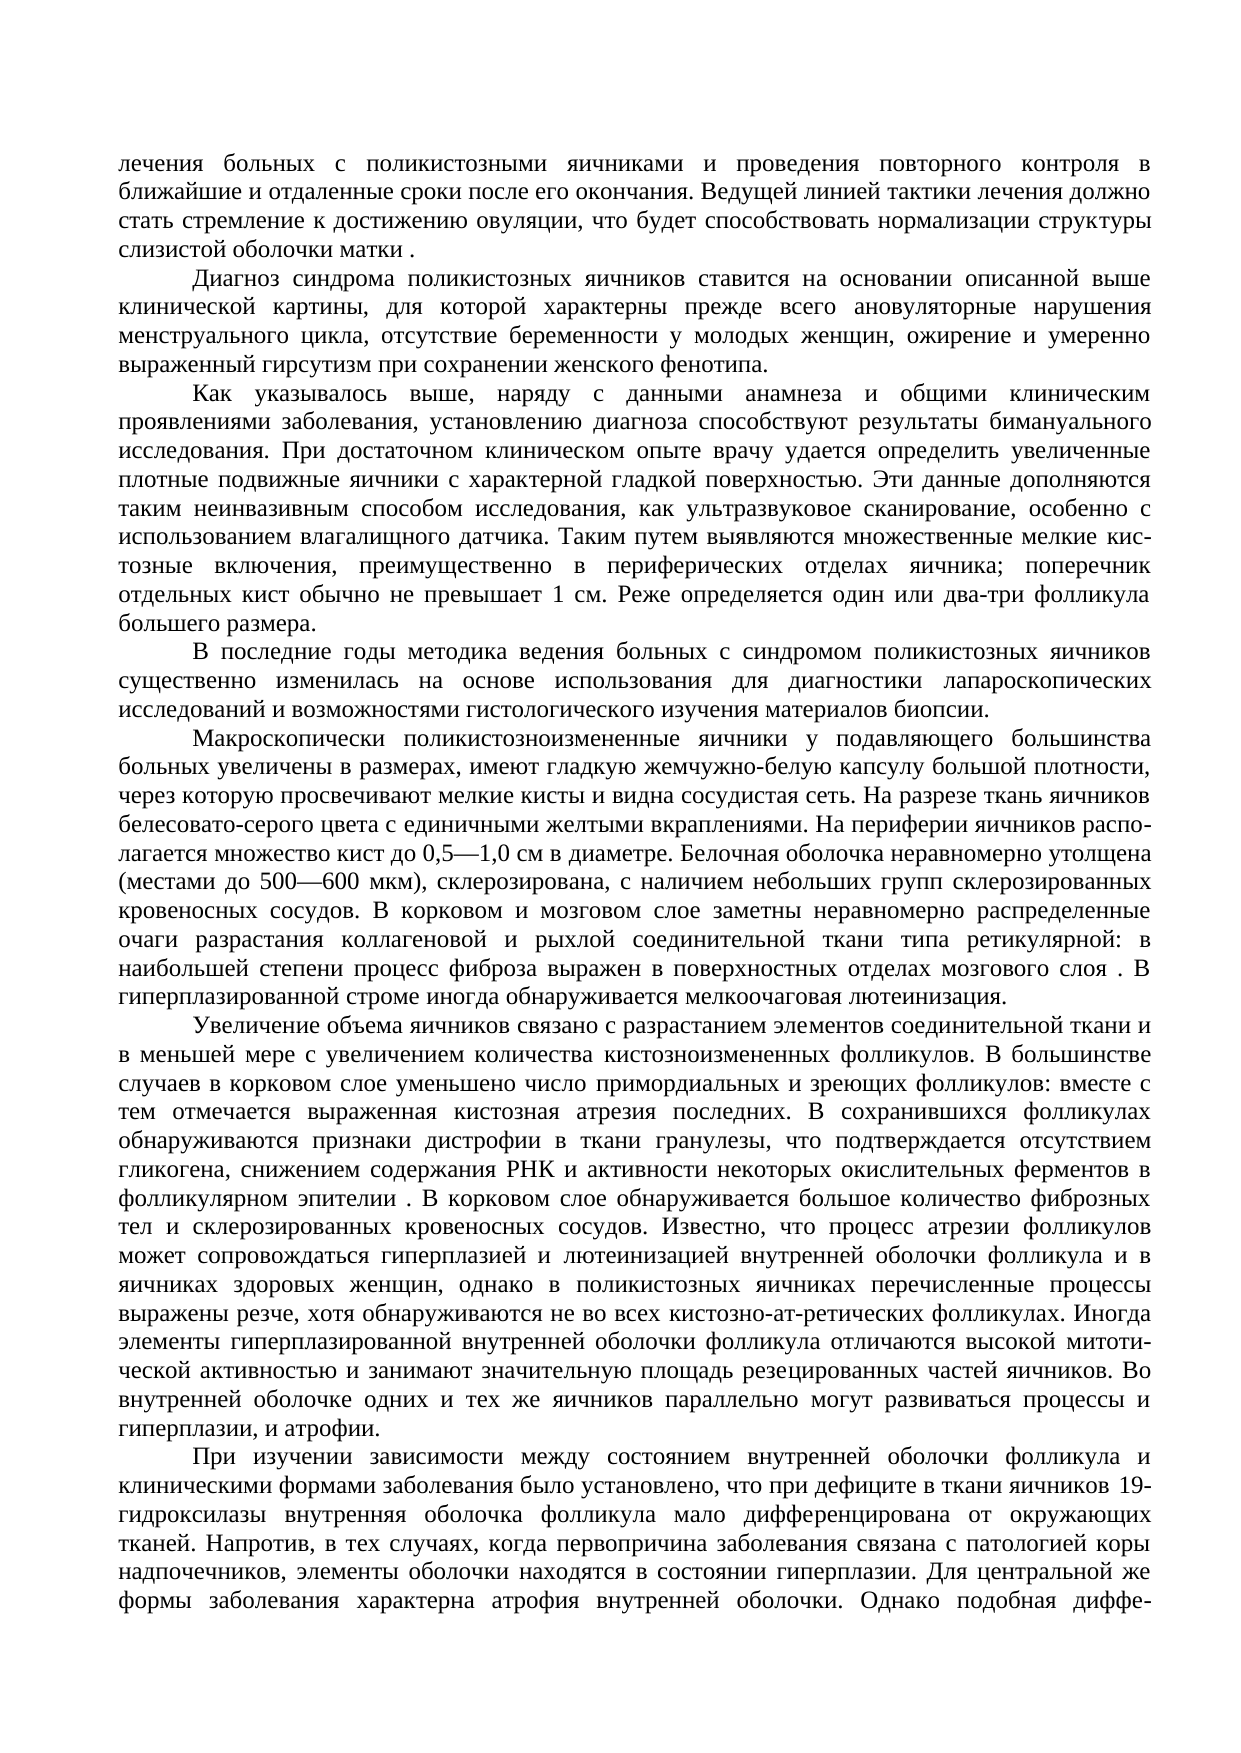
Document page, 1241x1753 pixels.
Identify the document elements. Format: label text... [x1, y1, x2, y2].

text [118, 148, 1152, 263]
text Как указывалось выше, наряду с данными анамнеза и общими клиническим проявлениями заболевания, установлению диагноза способствуют результаты бимануального исследования. При достаточном клиническом опыте врачу удается определить увеличенные плотные подвижные яичники с характерной гладкой поверхностью. Эти данные дополняются таким неинвазивным способом исследования, как ультразвуковое сканирование, особенно с использованием влагалищного датчика. Таким путем выявляются множественные мелкие кис-тозные включения, преимущественно в периферических отделах яичника; поперечник отдельных кист обычно не превышает 1 см. Реже определяется один или два-три фолликула большего размера. [118, 378, 1152, 636]
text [118, 1441, 1152, 1614]
text Макроскопически поликистозноизмененные яичники у подавляющего большинства больных увеличены в размерах, имеют гладкую жемчужно-белую капсулу большой плотности, через которую просвечивают мелкие кисты и видна сосудистая сеть. На разрезе ткань яичников белесовато-серого цвета с единичными желтыми вкраплениями. На периферии яичников располагается множество кист до 0,5—1,0 см в диаметре. Белочная оболочка неравномерно утолщена (местами до 500—600 мкм), склерозирована, с наличием небольших групп склерозированных кровеносных сосудов. В корковом и мозговом слое заметны неравномерно распределенные очаги разрастания коллагеновой и рыхлой соединительной ткани типа ретикулярной: в наибольшей степени процесс фиброза выражен в поверхностных отделах мозгового слоя . В гиперплазированной строме иногда обнаруживается мелкоочаговая лютеинизация. [118, 723, 1152, 1010]
text Диагноз синдрома поликистозных яичников ставится на основании описанной выше клинической картины, для которой характерны прежде всего ановуляторные нарушения менструального цикла, отсутствие беременности у молодых женщин, ожирение и умеренно выраженный гирсутизм при сохранении женского фенотипа. [118, 263, 1152, 378]
text В последние годы методика ведения больных с синдромом поликистозных яичников существенно изменилась на основе использования для диагностики лапароскопических исследований и возможностями гистологического изучения материалов биопсии. [118, 636, 1152, 723]
text Увеличение объема яичников связано с разрастанием элементов соединительной ткани и в меньшей мере с увеличением количества кистозноизмененных фолликулов. В большинстве случаев в корковом слое уменьшено число примордиальных и зреющих фолликулов: вместе с тем отмечается выраженная кистозная атрезия последних. В сохранившихся фолликулах обнаруживаются признаки дистрофии в ткани гранулезы, что подтверждается отсутствием гликогена, снижением содержания РНК и активности некоторых окислительных ферментов в фолликулярном эпителии . В корковом слое обнаруживается большое количество фиброзных тел и склерозированных кровеносных сосудов. Известно, что процесс атрезии фолликулов может сопровождаться гиперплазией и лютеинизацией внутренней оболочки фолликула и в яичниках здоровых женщин, однако в поликистозных яичниках перечисленные процессы выражены резче, хотя обнаруживаются не во всех кистозно-ат-ретических фолликулах. Иногда элементы гиперплазированной внутренней оболочки фолликула отличаются высокой митоти-ческой активностью и занимают значительную площадь резецированных частей яичников. Во внутренней оболочке одних и тех же яичников параллельно могут развиваться процессы и гиперплазии, и атрофии. [118, 1010, 1152, 1441]
